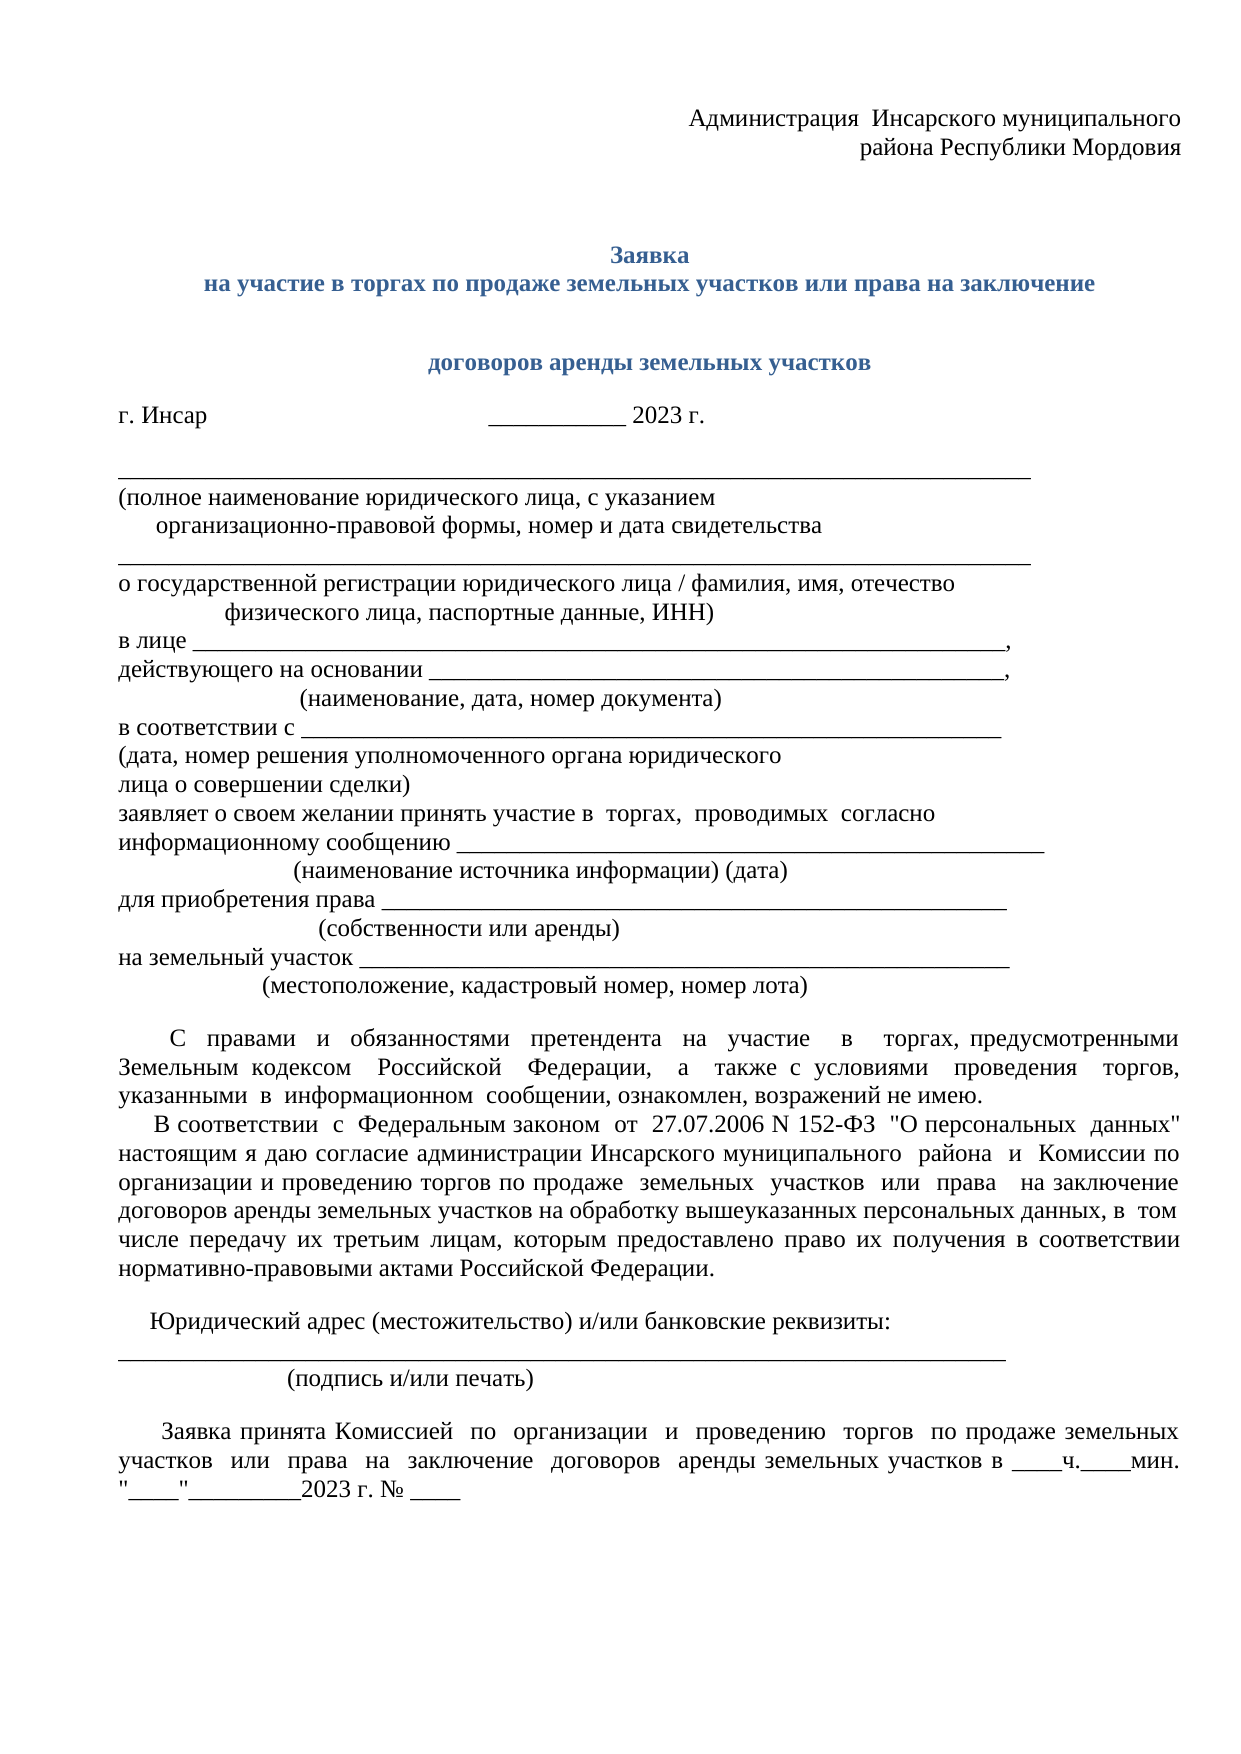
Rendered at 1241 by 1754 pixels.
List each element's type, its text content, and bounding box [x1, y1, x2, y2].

text Заявка принята Комиссией по организации и проведению торгов по продаже земельных участков или права на заключение договоров аренды земельных участков в ____ч.____мин. "____"_________2023 г. № ____ [118, 1416, 1181, 1502]
text информационному сообщению _______________________________________________ [118, 827, 1181, 855]
text лица о совершении сделки) [118, 769, 1181, 798]
text (наименование, дата, номер документа) [118, 683, 1181, 712]
text _______________________________________________________________________ [118, 1335, 1181, 1363]
text Юридический адрес (местожительство) и/или банковские реквизиты: [118, 1306, 1181, 1335]
text Администрация Инсарского муниципального района Республики Мордовия [634, 103, 1181, 161]
text (дата, номер решения уполномоченного органа юридического [118, 740, 1181, 769]
text организационно-правовой формы, номер и дата свидетельства [118, 510, 1181, 539]
text (местоположение, кадастровый номер, номер лота) [118, 970, 1181, 999]
text числе передачу их третьим лицам, которым предоставлено право их получения в соответствии нормативно-правовыми актами Российской Федерации. [118, 1224, 1181, 1282]
text (подпись и/или печать) [118, 1363, 1181, 1392]
text В соответствии с Федеральным законом от 27.07.2006 N 152-ФЗ "О персональных данных" настоящим я даю согласие администрации Инсарского муниципального района и Комиссии по организации и проведению торгов по продаже земельных участков или права на заключение договоров аренды земельных участков на обработку вышеуказанных персональных данных, в том [118, 1109, 1181, 1224]
text (собственности или аренды) [118, 913, 1181, 942]
text физического лица, паспортные данные, ИНН) [118, 597, 1181, 625]
text С правами и обязанностями претендента на участие в торгах, предусмотренными Земельным кодексом Российской Федерации, а также с условиями проведения торгов, указанными в информационном сообщении, ознакомлен, возражений не имею. [118, 1023, 1181, 1109]
text о государственной регистрации юридического лица / фамилия, имя, отечество [118, 568, 1181, 597]
text действующего на основании ______________________________________________, [118, 654, 1181, 683]
text на земельный участок ____________________________________________________ [118, 942, 1181, 970]
text в лице _________________________________________________________________, [118, 625, 1181, 654]
text _________________________________________________________________________ [118, 453, 1181, 482]
text г. Инсар ___________ 2023 г. [118, 400, 1181, 429]
text (полное наименование юридического лица, с указанием [118, 482, 1181, 510]
text _________________________________________________________________________ [118, 539, 1181, 568]
subtitle Заявка на участие в торгах по продаже земельных участков или права на заключение [118, 240, 1181, 297]
text заявляет о своем желании принять участие в торгах, проводимых согласно [118, 798, 1181, 827]
text (наименование источника информации) (дата) [118, 855, 1181, 884]
text для приобретения права __________________________________________________ [118, 884, 1181, 913]
text в соответствии с ________________________________________________________ [118, 712, 1181, 740]
subtitle договоров аренды земельных участков [118, 347, 1181, 376]
